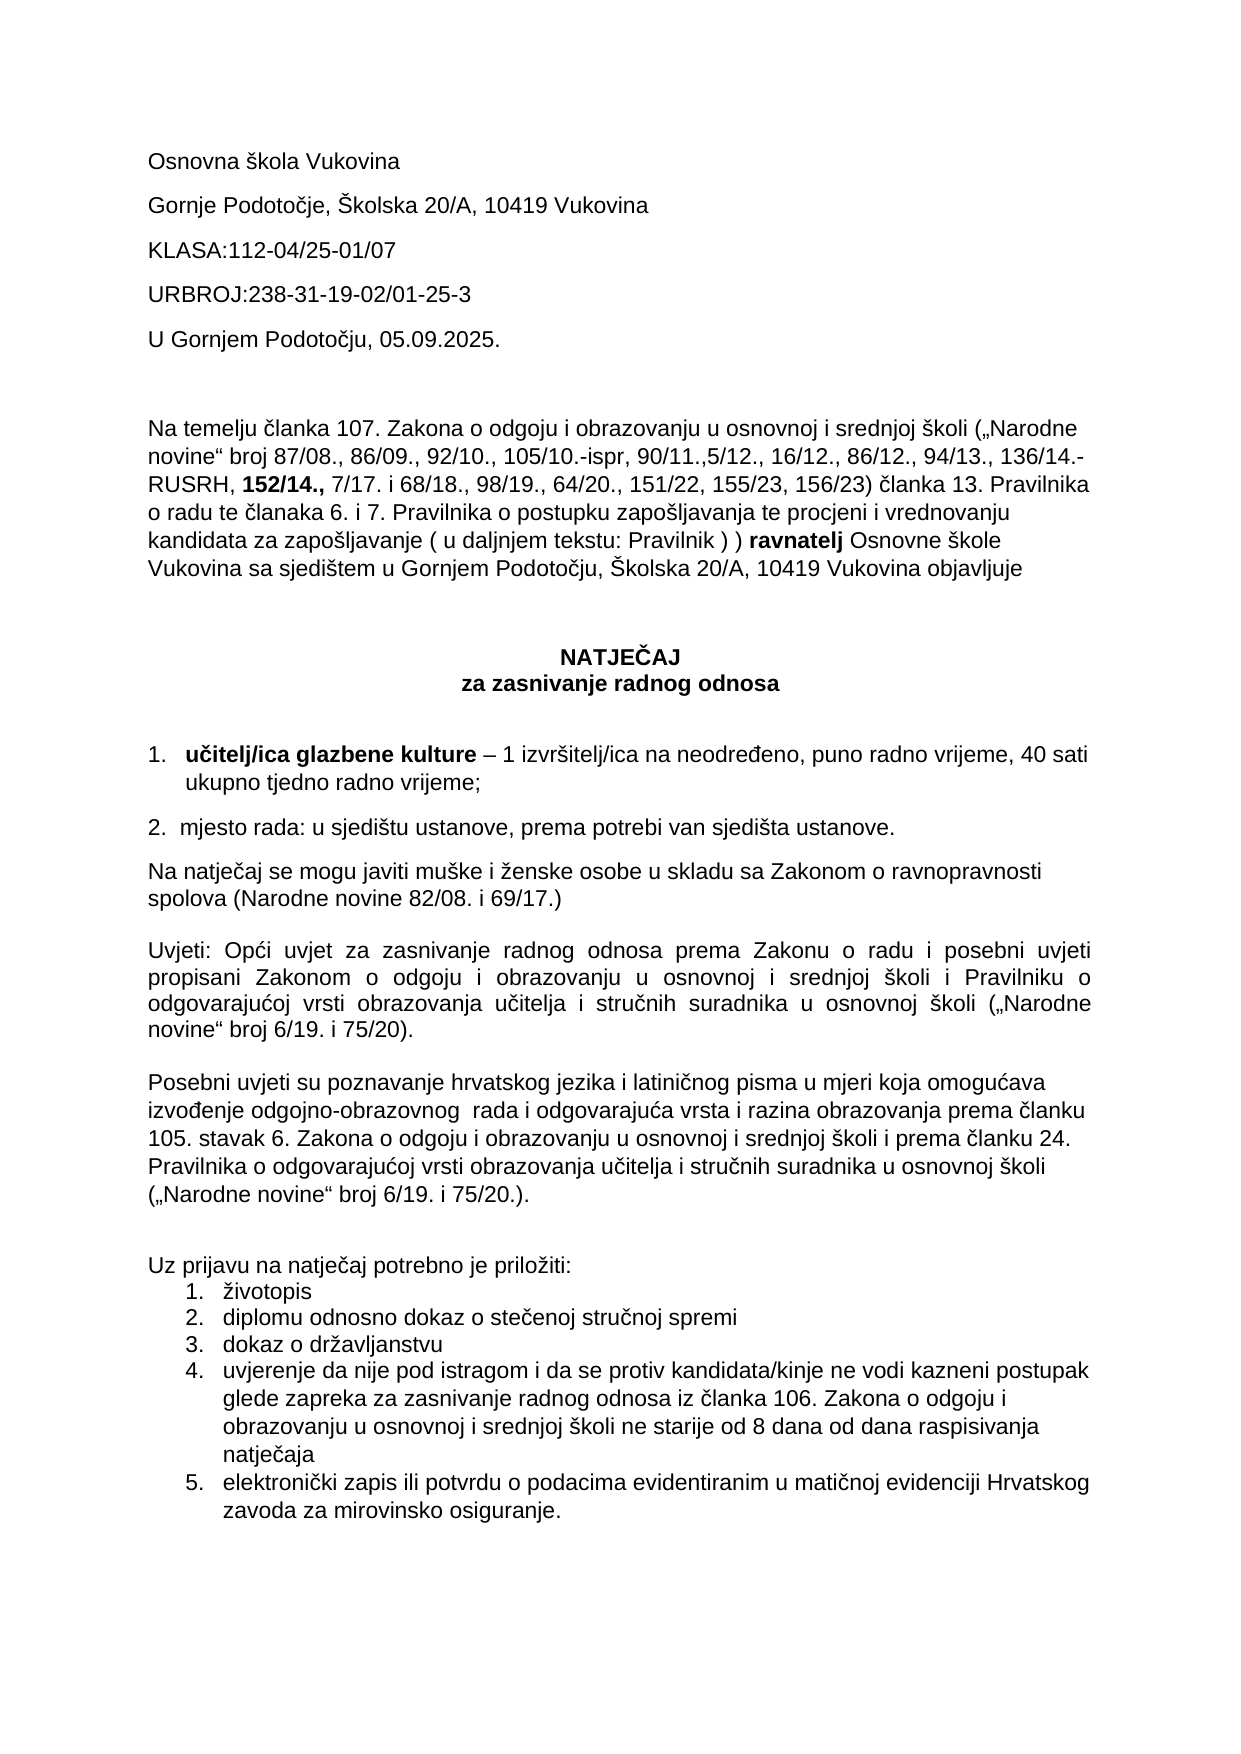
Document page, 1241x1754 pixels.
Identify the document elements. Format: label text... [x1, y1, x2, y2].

list životopis [185, 1278, 1093, 1304]
text 1. učitelj/ica glazbene kulture – 1 izvršitelj/ica na neodređeno, puno radno vrijeme, 40 sati ukupno tjedno radno vrijeme; [148, 741, 1093, 795]
list diplomu odnosno dokaz o stečenoj stručnoj spremi [185, 1304, 1093, 1331]
text NATJEČAJ [148, 644, 1093, 670]
text URBROJ:238-31-19-02/01-25-3 [148, 281, 1093, 308]
text U Gornjem Podotočju, 05.09.2025. [148, 326, 1093, 352]
text 2. mjesto rada: u sjedištu ustanove, prema potrebi van sjedišta ustanove. [148, 814, 1093, 840]
text za zasnivanje radnog odnosa [148, 670, 1093, 697]
list elektronički zapis ili potvrdu o podacima evidentiranim u matičnoj evidenciji Hrvatskog zavoda za mirovinsko osiguranje. [185, 1469, 1093, 1523]
text Uz prijavu na natječaj potrebno je priložiti: [148, 1252, 1093, 1278]
list dokaz o državljanstvu [185, 1331, 1093, 1357]
text Gornje Podotočje, Školska 20/A, 10419 Vukovina [148, 192, 1093, 218]
text Na temelju članka 107. Zakona o odgoju i obrazovanju u osnovnoj i srednjoj školi („Narodne novine“ broj 87/08., 86/09., 92/10., 105/10.-ispr, 90/11.,5/12., 16/12., 86/12., 94/13., 136/14.-RUSRH, 152/14., 7/17. i 68/18., 98/19., 64/20., 151/22, 155/23, 156/23) članka 13. Pravilnika o radu te članaka 6. i 7. Pravilnika o postupku zapošljavanja te procjeni i vrednovanju kandidata za zapošljavanje ( u daljnjem tekstu: Pravilnik ) ) ravnatelj Osnovne škole Vukovina sa sjedištem u Gornjem Podotočju, Školska 20/A, 10419 Vukovina objavljuje [148, 415, 1093, 581]
text KLASA:112-04/25-01/07 [148, 237, 1093, 263]
text Posebni uvjeti su poznavanje hrvatskog jezika i latiničnog pisma u mjeri koja omogućava izvođenje odgojno-obrazovnog rada i odgovarajuća vrsta i razina obrazovanja prema članku 105. stavak 6. Zakona o odgoju i obrazovanju u osnovnoj i srednjoj školi i prema članku 24. Pravilnika o odgovarajućoj vrsti obrazovanja učitelja i stručnih suradnika u osnovnoj školi („Narodne novine“ broj 6/19. i 75/20.). [148, 1069, 1093, 1207]
text Osnovna škola Vukovina [148, 148, 1093, 174]
text Na natječaj se mogu javiti muške i ženske osobe u skladu sa Zakonom o ravnopravnosti spolova (Narodne novine 82/08. i 69/17.) [148, 858, 1093, 911]
list uvjerenje da nije pod istragom i da se protiv kandidata/kinje ne vodi kazneni postupak glede zapreka za zasnivanje radnog odnosa iz članka 106. Zakona o odgoju i obrazovanju u osnovnoj i srednjoj školi ne starije od 8 dana od dana raspisivanja natječaja [185, 1357, 1093, 1467]
text Uvjeti: Opći uvjet za zasnivanje radnog odnosa prema Zakonu o radu i posebni uvjeti propisani Zakonom o odgoju i obrazovanju u osnovnoj i srednjoj školi i Pravilniku o odgovarajućoj vrsti obrazovanja učitelja i stručnih suradnika u osnovnoj školi („Narodne novine“ broj 6/19. i 75/20). [148, 937, 1093, 1043]
